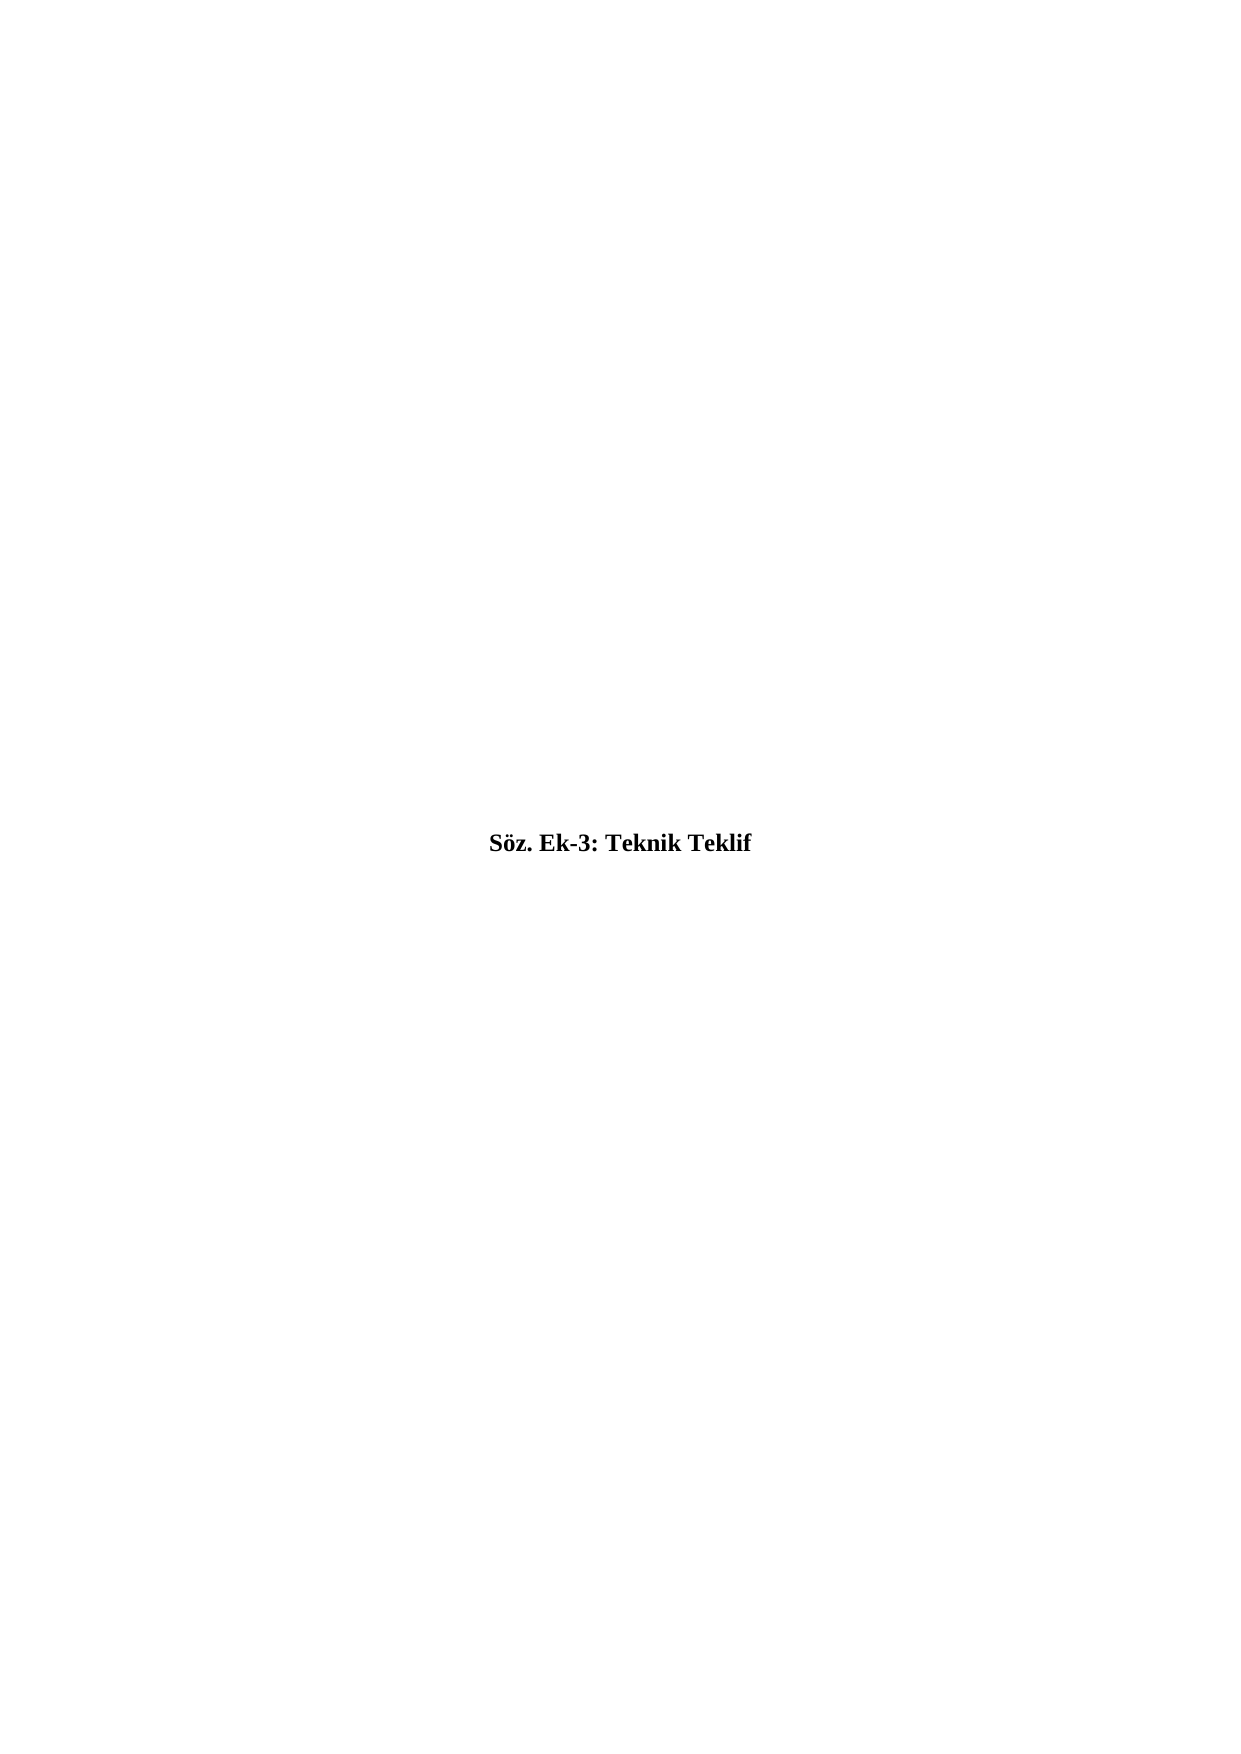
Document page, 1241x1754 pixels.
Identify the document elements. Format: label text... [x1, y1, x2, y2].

subtitle Söz. Ek-3: Teknik Teklif [148, 828, 1093, 856]
